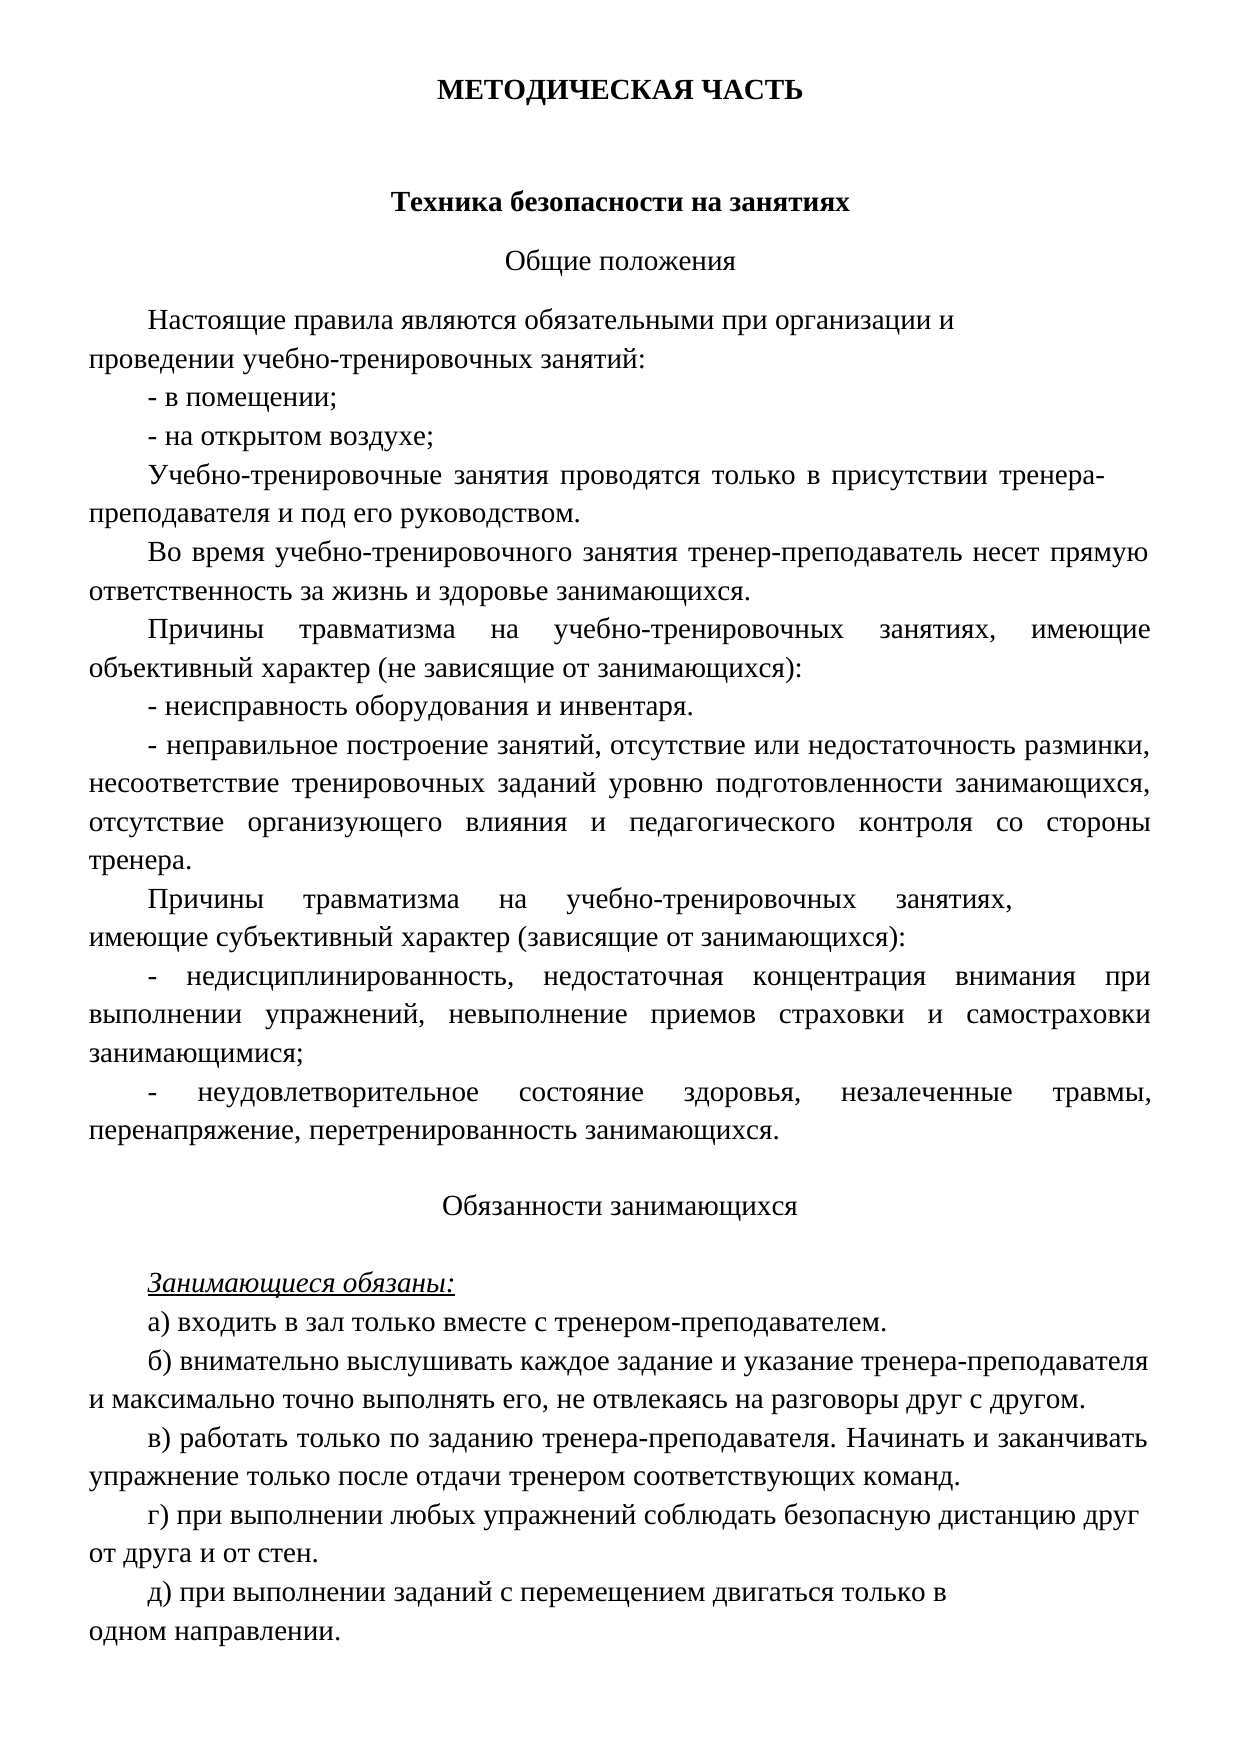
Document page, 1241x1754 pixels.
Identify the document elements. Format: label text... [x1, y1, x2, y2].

text Настоящие правила являются обязательными при организации и проведении учебно-тренировочных занятий: [88, 302, 1012, 374]
subtitle МЕТОДИЧЕСКАЯ ЧАСТЬ [231, 72, 1009, 105]
text Обязанности занимающихся [231, 1188, 1009, 1222]
list в помещении; [147, 379, 1190, 413]
list неисправность оборудования и инвентаря. [147, 688, 1190, 722]
text Причины травматизма на учебно-тренировочных занятиях, имеющие объективный характер (не зависящие от занимающихся): [88, 611, 1151, 683]
text д) при выполнении заданий с перемещением двигаться только в одном направлении. [88, 1574, 1012, 1646]
text а) входить в зал только вместе с тренером-преподавателем. [147, 1304, 1190, 1338]
list на открытом воздухе; [147, 418, 1190, 452]
text б) внимательно выслушивать каждое задание и указание тренера-преподавателя и максимально точно выполнять его, не отвлекаясь на разговоры друг с другом. [88, 1343, 1152, 1415]
text г) при выполнении любых упражнений соблюдать безопасную дистанцию друг от друга и от стен. [88, 1497, 1151, 1569]
list неправильное построение занятий, отсутствие или недостаточность разминки, несоответствие тренировочных заданий уровню подготовленности занимающихся, отсутствие организующего влияния и педагогического контроля со стороны тренера. [88, 727, 1151, 876]
text Общие положения [231, 243, 1010, 277]
list недисциплинированность, недостаточная концентрация внимания при выполнении упражнений, невыполнение приемов страховки и самостраховки занимающимися; [88, 958, 1151, 1069]
text Причины травматизма на учебно-тренировочных занятиях, имеющие субъективный характер (зависящие от занимающихся): [88, 881, 1013, 953]
text в) работать только по заданию тренера-преподавателя. Начинать и заканчивать упражнение только после отдачи тренером соответствующих команд. [88, 1420, 1190, 1492]
text Занимающиеся обязаны: [147, 1265, 1190, 1299]
text Во время учебно-тренировочного занятия тренер-преподаватель несет прямую ответственность за жизнь и здоровье занимающихся. [88, 534, 1190, 606]
list неудовлетворительное состояние здоровья, незалеченные травмы, перенапряжение, перетренированность занимающихся. [88, 1074, 1152, 1146]
text Учебно-тренировочные занятия проводятся только в присутствии тренера- преподавателя и под его руководством. [88, 457, 1190, 529]
subtitle Техника безопасности на занятиях [231, 184, 1010, 218]
